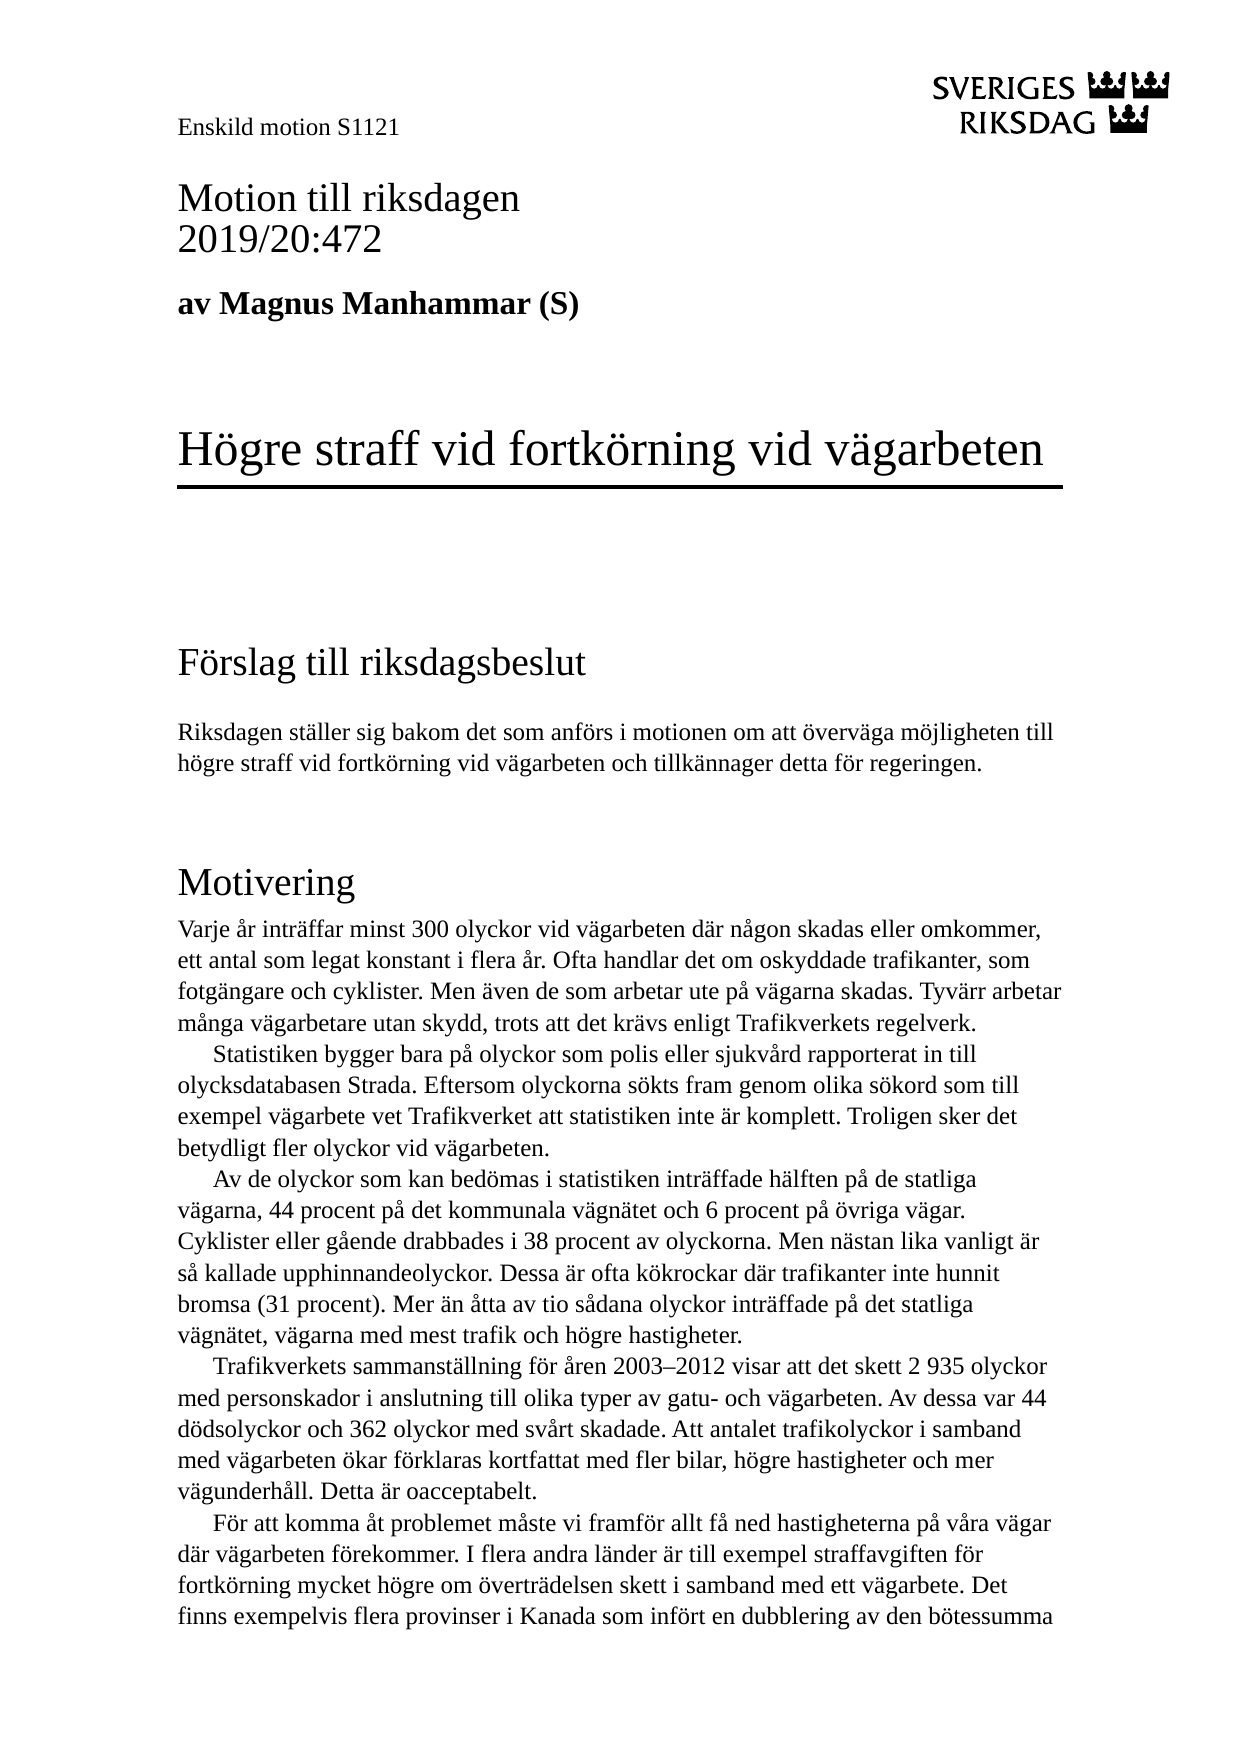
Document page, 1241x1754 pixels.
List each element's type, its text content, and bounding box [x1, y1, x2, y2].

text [177, 1505, 1063, 1630]
text Statistiken bygger bara på olyckor som polis eller sjukvård rapporterat in till olycksdatabasen Strada. Eftersom olyckorna sökts fram genom olika sökord som till exempel vägarbete vet Trafikverket att statistiken inte är komplett. Troligen sker det betydligt fler olyckor vid vägarbeten. [177, 1036, 1063, 1161]
text Trafikverkets sammanställning för åren 2003–2012 visar att det skett 2 935 olyckor med personskador i anslutning till olika typer av gatu- och vägarbeten. Av dessa var 44 dödsolyckor och 362 olyckor med svårt skadade. Att antalet trafikolyckor i samband med vägarbeten ökar förklaras kortfattat med fler bilar, högre hastigheter och mer vägunderhåll. Detta är oacceptabelt. [177, 1349, 1063, 1505]
text Av de olyckor som kan bedömas i statistiken inträffade hälften på de statliga vägarna, 44 procent på det kommunala vägnätet och 6 procent på övriga vägar. Cyklister eller gående drabbades i 38 procent av olyckorna. Men nästan lika vanligt är så kallade upphinnandeolyckor. Dessa är ofta kökrockar där trafikanter inte hunnit bromsa (31 procent). Mer än åtta av tio sådana olyckor inträffade på det statliga vägnätet, vägarna med mest trafik och högre hastigheter. [177, 1161, 1063, 1349]
text Varje år inträffar minst 300 olyckor vid vägarbeten där någon skadas eller omkommer, ett antal som legat konstant i flera år. Ofta handlar det om oskyddade trafikanter, som fotgängare och cyklister. Men även de som arbetar ute på vägarna skadas. Tyvärr arbetar många vägarbetare utan skydd, trots att det krävs enligt Trafikverkets regelverk. [177, 911, 1063, 1036]
